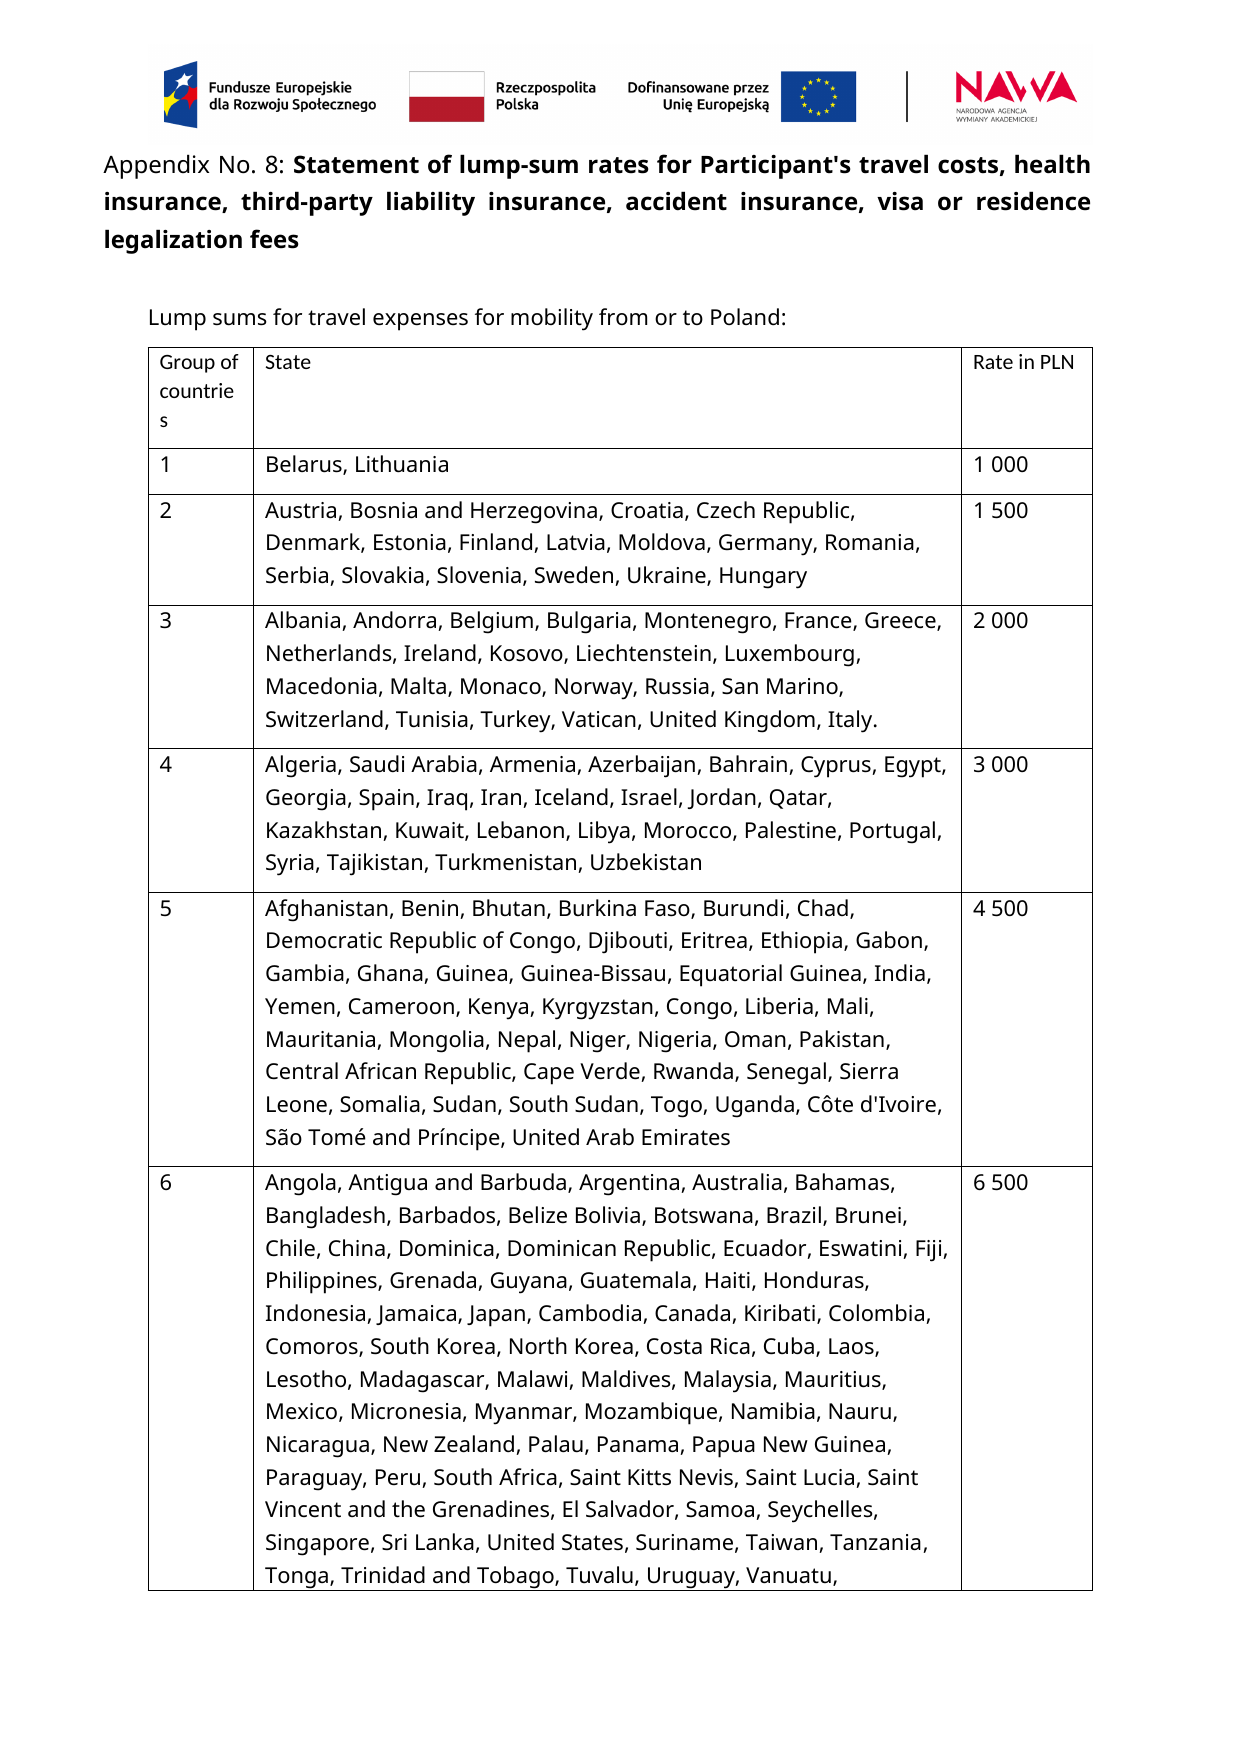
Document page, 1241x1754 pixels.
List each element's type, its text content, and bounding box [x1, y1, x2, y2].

table_header Group of countries [149, 348, 253, 448]
text Lump sums for travel expenses for mobility from or to Poland: [148, 302, 1093, 332]
table_cell Albania, Andorra, Belgium, Bulgaria, Montenegro, France, Greece, Netherlands, Ireland, Kosovo, Liechtenstein, Luxembourg, Macedonia, Malta, Monaco, Norway, Russia, San Marino, Switzerland, Tunisia, Turkey, Vatican, United Kingdom, Italy. [254, 606, 961, 748]
table_cell 2 [149, 495, 253, 604]
table_cell 4 [149, 749, 253, 892]
table_cell 4 500 [962, 893, 1092, 1166]
table_cell 3 000 [962, 749, 1092, 892]
table_cell 6 [149, 1167, 253, 1589]
table_cell 1 500 [962, 495, 1092, 604]
table_header Rate in PLN [962, 348, 1092, 448]
table_cell 1 000 [962, 449, 1092, 493]
table_cell Austria, Bosnia and Herzegovina, Croatia, Czech Republic, Denmark, Estonia, Finland, Latvia, Moldova, Germany, Romania, Serbia, Slovakia, Slovenia, Sweden, Ukraine, Hungary [254, 495, 961, 604]
table_cell Afghanistan, Benin, Bhutan, Burkina Faso, Burundi, Chad, Democratic Republic of Congo, Djibouti, Eritrea, Ethiopia, Gabon, Gambia, Ghana, Guinea, Guinea-Bissau, Equatorial Guinea, India, Yemen, Cameroon, Kenya, Kyrgyzstan, Congo, Liberia, Mali, Mauritania, Mongolia, Nepal, Niger, Nigeria, Oman, Pakistan, Central African Republic, Cape Verde, Rwanda, Senegal, Sierra Leone, Somalia, Sudan, South Sudan, Togo, Uganda, Côte d'Ivoire, São Tomé and Príncipe, United Arab Emirates [254, 893, 961, 1166]
text Appendix No. 8: Statement of lump-sum rates for Participant's travel costs, health insurance, third-party liability insurance, accident insurance, visa or residence legalization fees [103, 148, 1093, 255]
table_cell Belarus, Lithuania [254, 449, 961, 493]
table_cell 1 [149, 449, 253, 493]
table_cell Algeria, Saudi Arabia, Armenia, Azerbaijan, Bahrain, Cyprus, Egypt, Georgia, Spain, Iraq, Iran, Iceland, Israel, Jordan, Qatar, Kazakhstan, Kuwait, Lebanon, Libya, Morocco, Palestine, Portugal, Syria, Tajikistan, Turkmenistan, Uzbekistan [254, 749, 961, 892]
table_cell 2 000 [962, 606, 1092, 748]
picture [147, 44, 1093, 145]
table_header State [254, 348, 961, 448]
table_cell 3 [149, 606, 253, 748]
table_cell 6 500 [962, 1167, 1092, 1589]
table_cell 5 [149, 893, 253, 1166]
